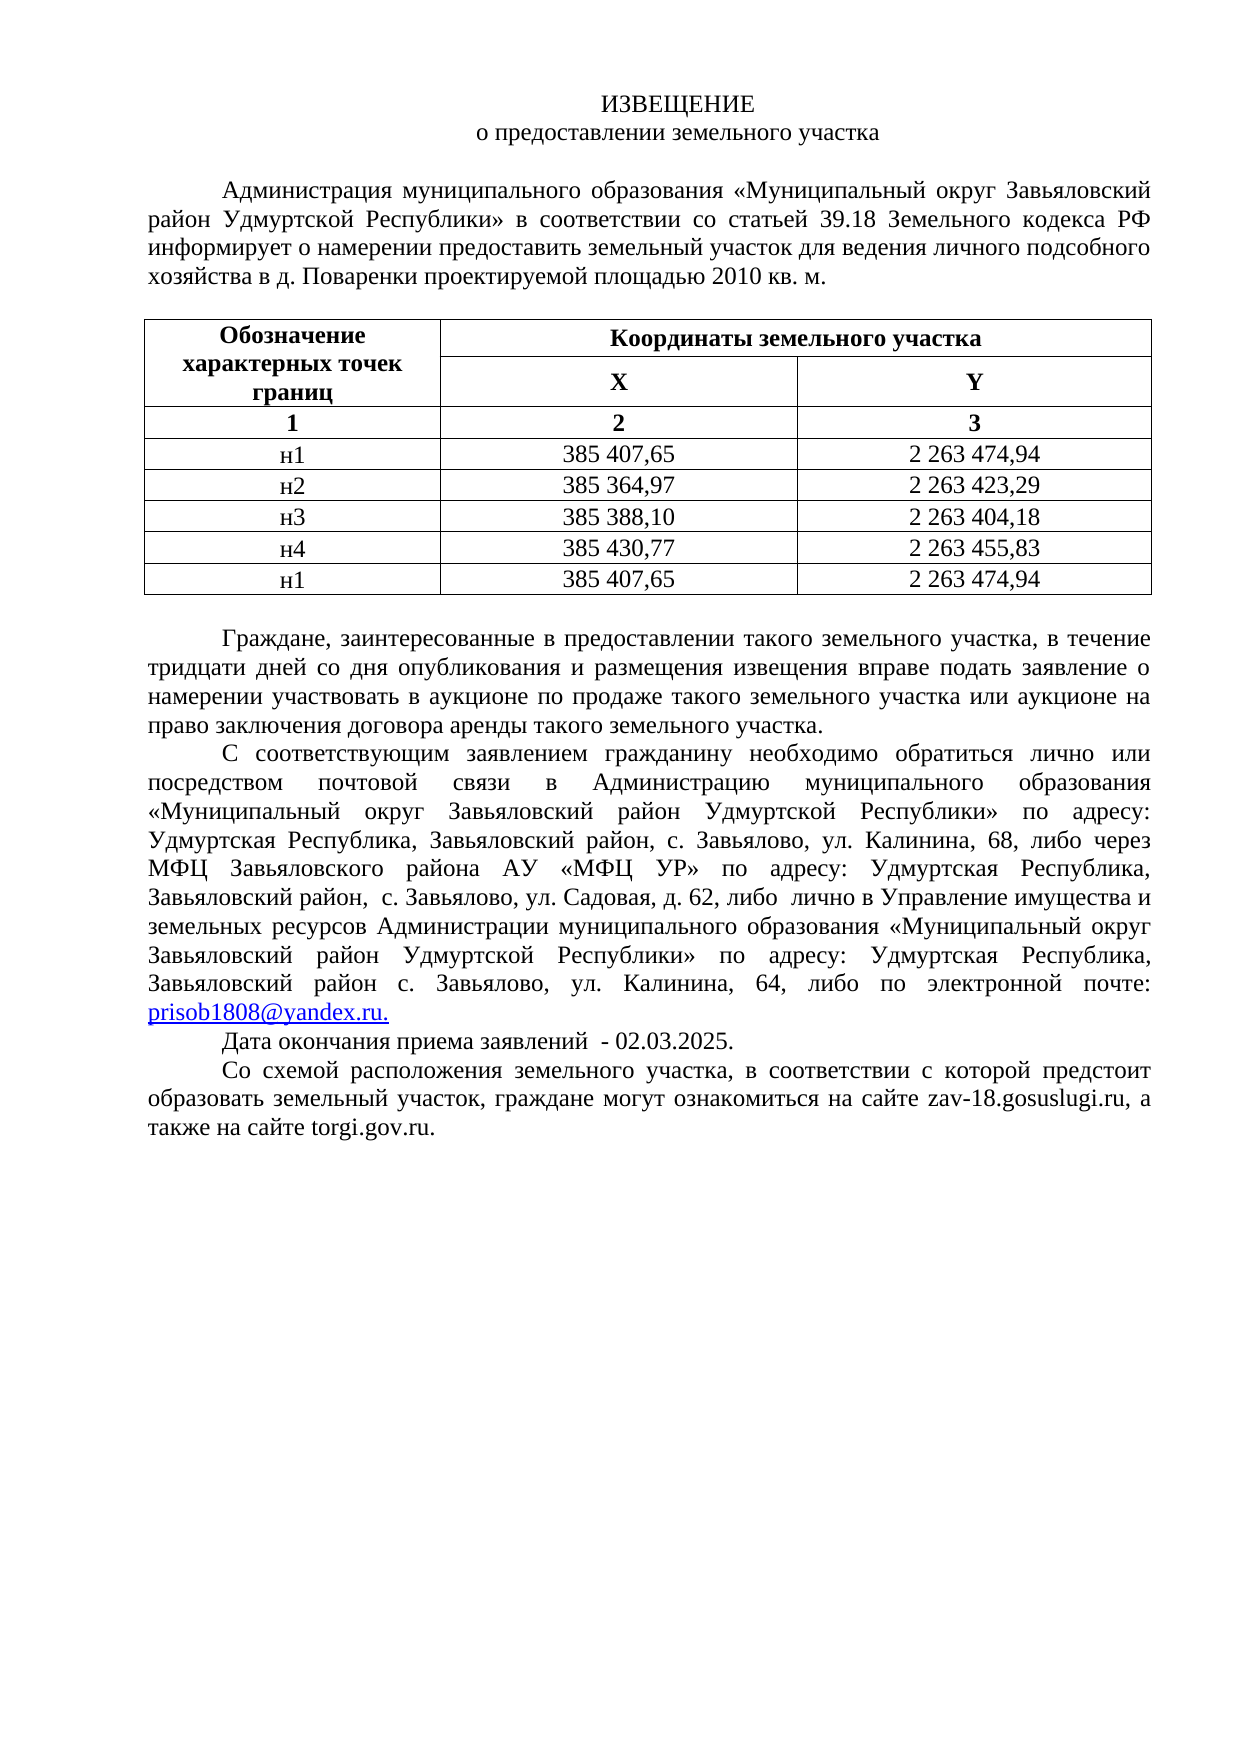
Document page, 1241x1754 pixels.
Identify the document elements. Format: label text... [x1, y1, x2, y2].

table_cell н4 [145, 532, 440, 562]
table_cell 2 [441, 407, 797, 437]
table_cell н1 [145, 564, 440, 594]
table_header Координаты земельного участка [441, 320, 1151, 356]
table_cell 3 [798, 407, 1151, 437]
table_cell Y [798, 357, 1151, 406]
text С соответствующим заявлением гражданину необходимо обратиться лично или посредством почтовой связи в Администрацию муниципального образования «Муниципальный округ Завьяловский район Удмуртской Республики» по адресу: Удмуртская Республика, Завьяловский район, с. Завьялово, ул. Калинина, 68, либо через МФЦ Завьяловского района АУ «МФЦ УР» по адресу: Удмуртская Республика, Завьяловский район, с. Завьялово, ул. Садовая, д. 62, либо лично в Управление имущества и земельных ресурсов Администрации муниципального образования «Муниципальный округ Завьяловский район Удмуртской Республики» по адресу: Удмуртская Республика, Завьяловский район с. Завьялово, ул. Калинина, 64, либо по электронной почте: prisob1808@yandex.ru. [148, 738, 1152, 1026]
table_cell н3 [145, 501, 440, 531]
text о предоставлении земельного участка [148, 117, 1152, 146]
table_cell 385 407,65 [441, 564, 797, 594]
table_cell 1 [145, 407, 440, 437]
table_cell 2 263 404,18 [798, 501, 1151, 531]
table_cell 385 430,77 [441, 532, 797, 562]
table_cell н2 [145, 470, 440, 500]
table_cell X [441, 357, 797, 406]
table_cell 2 263 474,94 [798, 439, 1151, 469]
table_cell 385 388,10 [441, 501, 797, 531]
text Администрация муниципального образования «Муниципальный округ Завьяловский район Удмуртской Республики» в соответствии со статьей 39.18 Земельного кодекса РФ информирует о намерении предоставить земельный участок для ведения личного подсобного хозяйства в д. Поваренки проектируемой площадью 2010 кв. м. [148, 175, 1152, 290]
table_cell 385 407,65 [441, 439, 797, 469]
table_cell 2 263 474,94 [798, 564, 1151, 594]
table_cell 2 263 423,29 [798, 470, 1151, 500]
text ИЗВЕЩЕНИЕ [148, 89, 1152, 117]
table_header Обозначение характерных точек границ [145, 320, 440, 406]
table_cell 2 263 455,83 [798, 532, 1151, 562]
table_cell 385 364,97 [441, 470, 797, 500]
text Со схемой расположения земельного участка, в соответствии с которой предстоит образовать земельный участок, граждане могут ознакомиться на сайте zav-18.gosuslugi.ru, а также на сайте torgi.gov.ru. [148, 1055, 1152, 1141]
table_cell н1 [145, 439, 440, 469]
text Граждане, заинтересованные в предоставлении такого земельного участка, в течение тридцати дней со дня опубликования и размещения извещения вправе подать заявление о намерении участвовать в аукционе по продаже такого земельного участка или аукционе на право заключения договора аренды такого земельного участка. [148, 623, 1152, 738]
text Дата окончания приема заявлений - 02.03.2025. [148, 1026, 1152, 1055]
